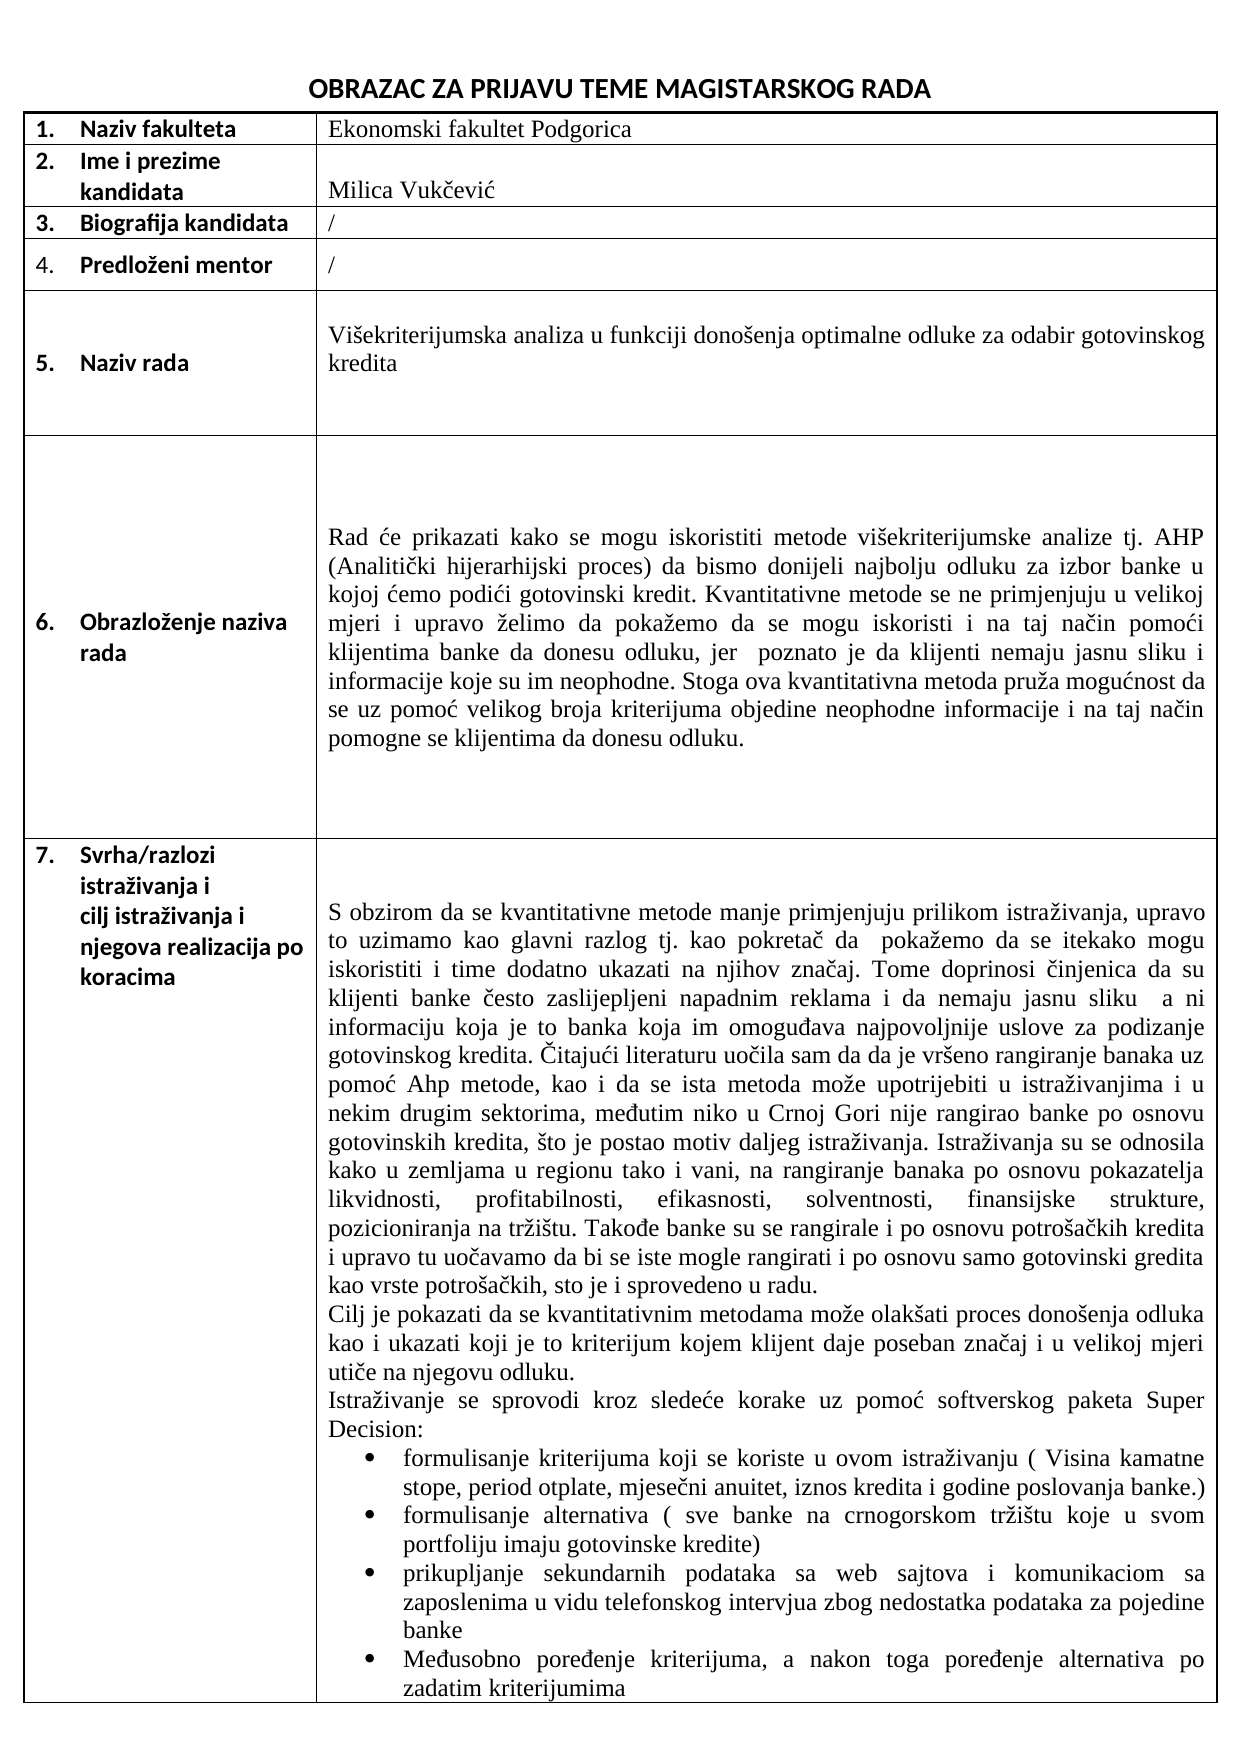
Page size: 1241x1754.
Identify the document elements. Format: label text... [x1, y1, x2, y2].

table_header Ekonomski fakultet Podgorica [317, 114, 1216, 144]
table_cell Ime i prezime kandidata [25, 145, 316, 206]
table_cell Predloženi mentor [25, 239, 316, 290]
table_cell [25, 839, 316, 1702]
table_cell Naziv rada [25, 291, 316, 435]
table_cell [317, 839, 1216, 1702]
text OBRAZAC ZA PRIJAVU TEME MAGISTARSKOG RADA [35, 71, 1205, 106]
table_cell Biografija kandidata [25, 207, 316, 238]
table_cell Rad će prikazati kako se mogu iskoristiti metode višekriterijumske analize tj. AHP (Analitički hijerarhijski proces) da bismo donijeli najbolju odluku za izbor banke u kojoj ćemo podići gotovinski kredit. Kvantitativne metode se ne primjenjuju u velikoj mjeri i upravo želimo da pokažemo da se mogu iskoristi i na taj način pomoći klijentima banke da donesu odluku, jer poznato je da klijenti nemaju jasnu sliku i informacije koje su im neophodne. Stoga ova kvantitativna metoda pruža mogućnost da se uz pomoć velikog broja kriterijuma objedine neophodne informacije i na taj način pomogne se klijentima da donesu odluku. [317, 436, 1216, 838]
table_header Naziv fakulteta [25, 114, 316, 144]
table_cell Višekriterijumska analiza u funkciji donošenja optimalne odluke za odabir gotovinskog kredita [317, 291, 1216, 435]
table_cell / [317, 239, 1216, 290]
table_cell Obrazloženje naziva rada [25, 436, 316, 838]
table_cell / [317, 207, 1216, 238]
table_cell Milica Vukčević [317, 145, 1216, 206]
